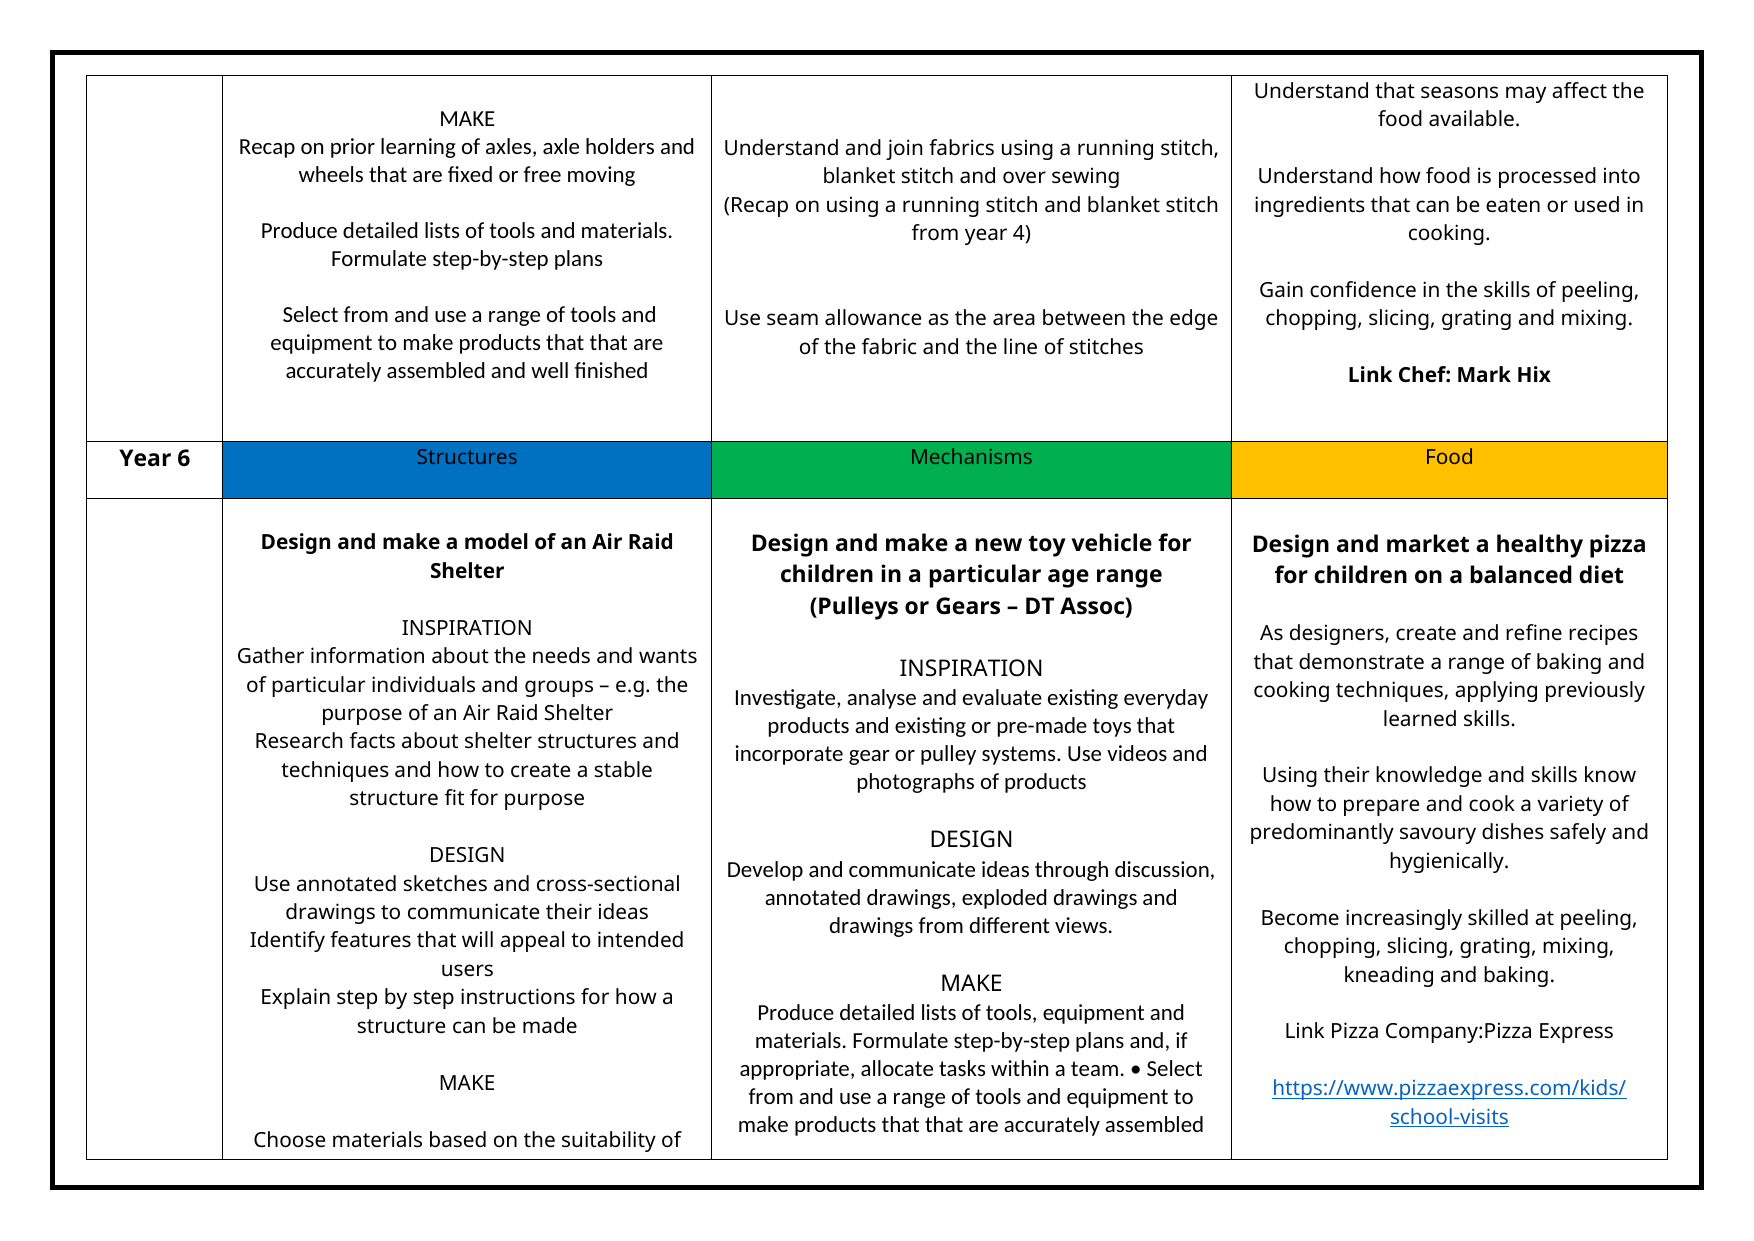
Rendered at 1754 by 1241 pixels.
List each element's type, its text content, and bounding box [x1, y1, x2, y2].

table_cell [223, 76, 711, 441]
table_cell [712, 499, 1231, 1159]
table_cell Food [1232, 442, 1667, 498]
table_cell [1232, 76, 1667, 441]
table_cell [223, 499, 711, 1159]
table_cell Structures [223, 442, 711, 498]
table_cell Mechanisms [712, 442, 1231, 498]
table_cell [87, 76, 222, 441]
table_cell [712, 76, 1231, 441]
table_cell [87, 499, 222, 1159]
table_cell Year 6 [87, 442, 222, 498]
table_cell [1232, 499, 1667, 1159]
